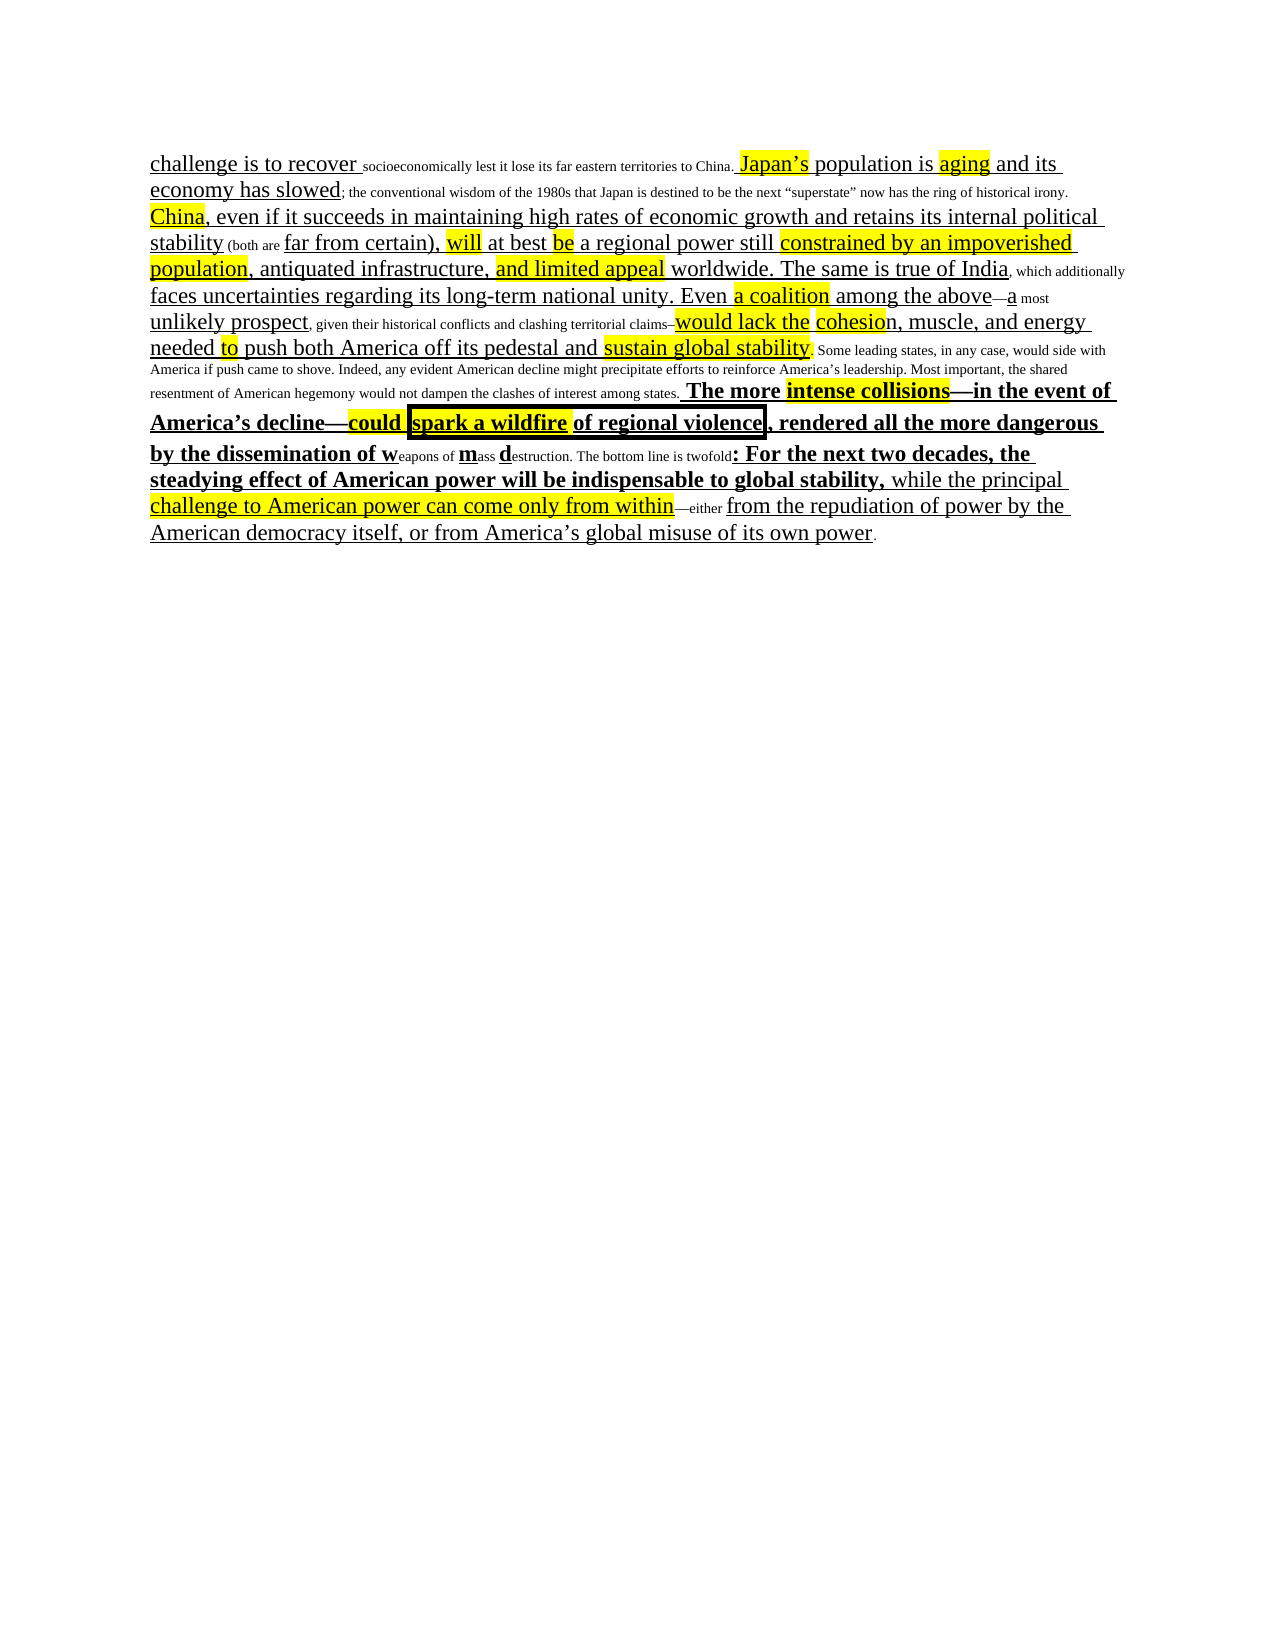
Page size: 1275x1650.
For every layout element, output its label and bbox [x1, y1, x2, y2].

text [150, 150, 1125, 545]
